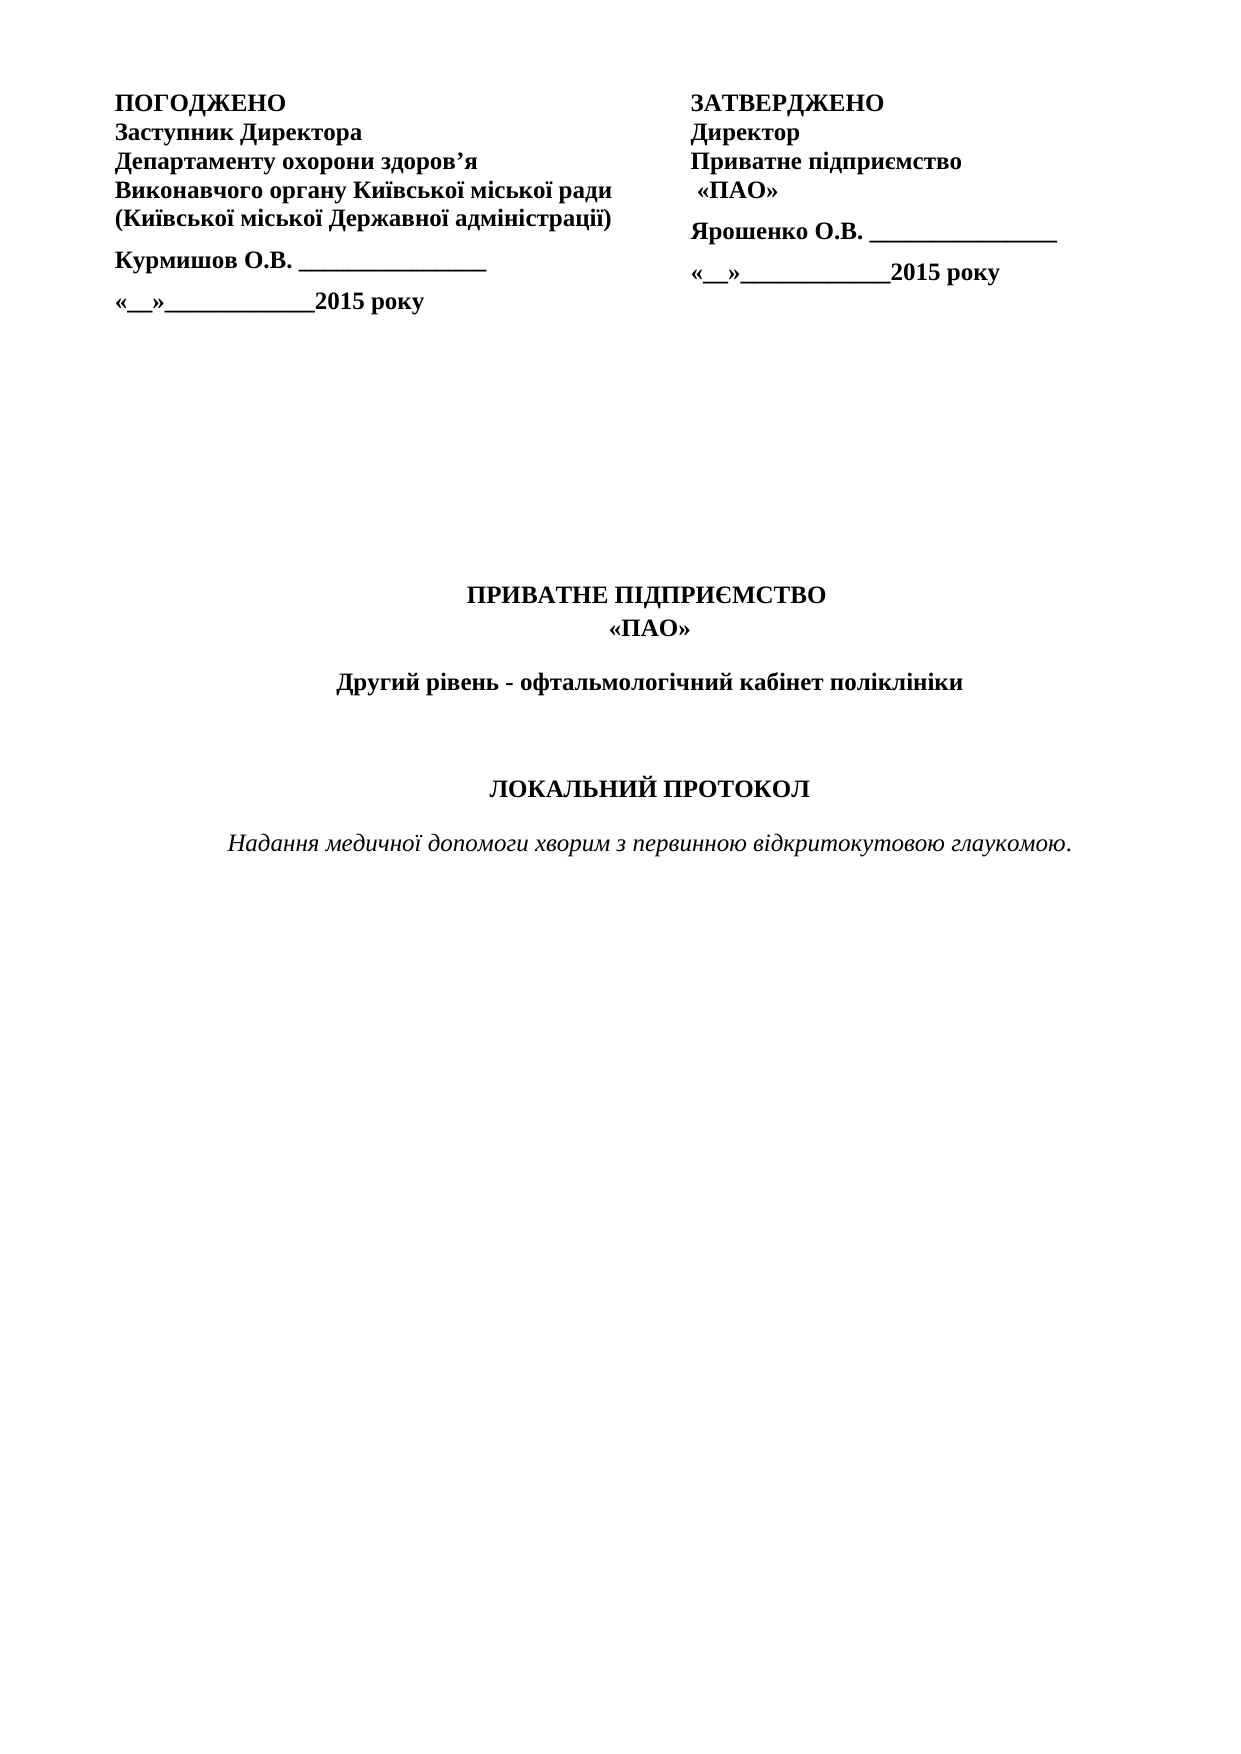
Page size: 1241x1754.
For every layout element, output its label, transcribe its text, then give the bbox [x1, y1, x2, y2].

table_header ЗАТВЕРДЖЕНО Директор Приватне підприємство «ПАО» Ярошенко О.В. _______________ «__»____________2015 року [679, 89, 1192, 315]
text ЛОКАЛЬНИЙ ПРОТОКОЛ [148, 774, 1152, 803]
text Надання медичної допомоги хворим з первинною відкритокутовою глаукомою. [148, 828, 1152, 857]
table_header ПОГОДЖЕНО Заступник Директора Департаменту охорони здоров’я Виконавчого органу Київської міської ради (Київської міської Державної адміністрації) Курмишов О.В. _______________ «__»____________2015 року [103, 89, 679, 315]
text Другий рівень - офтальмологічний кабінет поліклініки [148, 667, 1152, 696]
text ПРИВАТНЕ ПІДПРИЄМСТВО «ПАО» [148, 580, 1152, 642]
